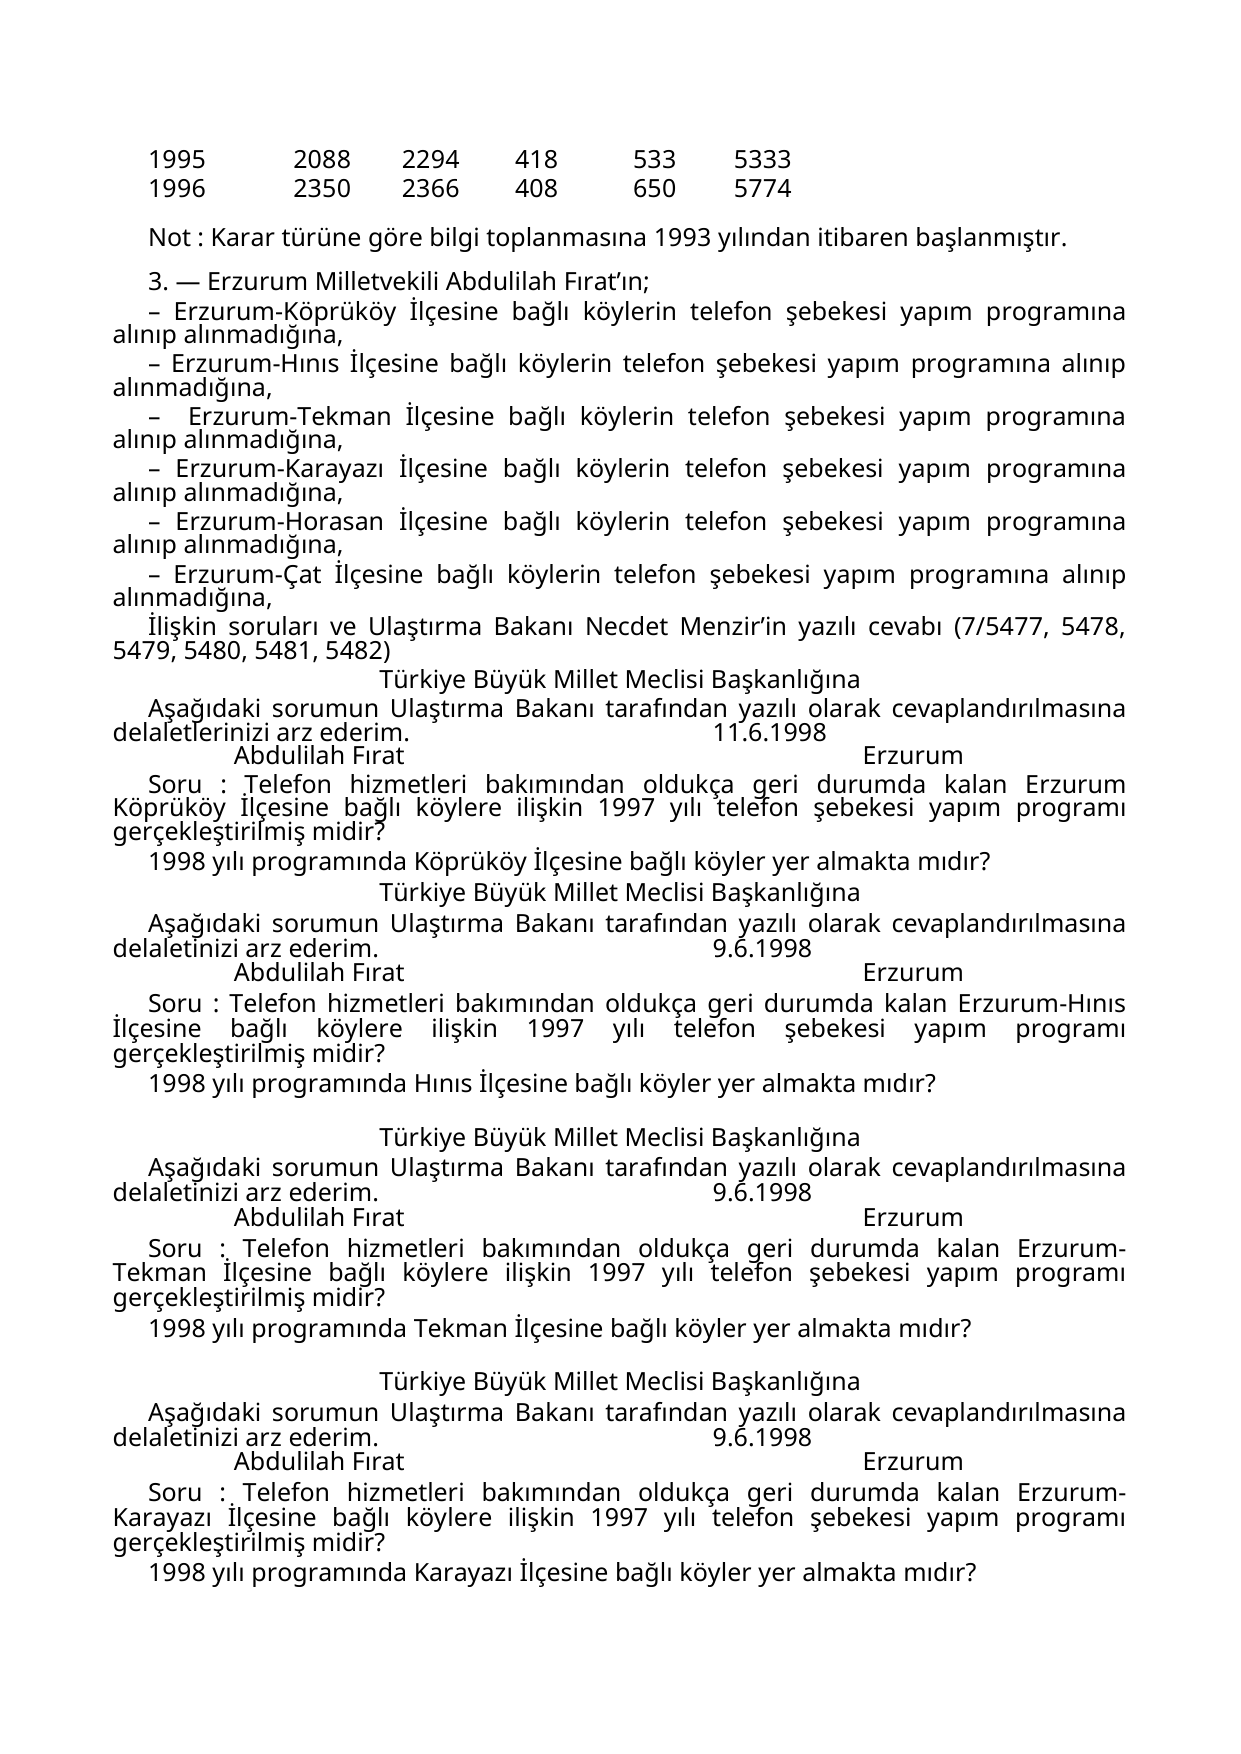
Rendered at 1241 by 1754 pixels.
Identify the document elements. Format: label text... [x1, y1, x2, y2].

text – Erzurum-Çat İlçesine bağlı köylerin telefon şebekesi yapım programına alınıp alınmadığına, [112, 564, 1128, 611]
text 3. — Erzurum Milletvekili Abdulilah Fırat’ın; [112, 272, 1128, 296]
text 1996 2350 2366 408 650 5774 [112, 179, 1128, 203]
text 1998 yılı programında Karayazı İlçesine bağlı köyler yer almakta mıdır? [112, 1562, 1128, 1587]
text Not : Karar türüne göre bilgi toplanmasına 1993 yılından itibaren başlanmıştır. [112, 227, 1128, 251]
text Türkiye Büyük Millet Meclisi Başkanlığına [112, 882, 1128, 907]
text – Erzurum-Hınıs İlçesine bağlı köylerin telefon şebekesi yapım programına alınıp alınmadığına, [112, 354, 1128, 401]
text Soru : Telefon hizmetleri bakımından oldukça geri durumda kalan Erzurum-Tekman İlçesine bağlı köylere ilişkin 1997 yılı telefon şebekesi yapım programı gerçekleştirilmiş midir? [112, 1237, 1128, 1312]
text – Erzurum-Köprüköy İlçesine bağlı köylerin telefon şebekesi yapım programına alınıp alınmadığına, [112, 301, 1128, 348]
text Aşağıdaki sorumun Ulaştırma Bakanı tarafından yazılı olarak cevaplandırılmasına delaletinizi arz ederim. 9.6.1998 Abdulilah Fırat Erzurum [112, 912, 1128, 987]
text 1998 yılı programında Tekman İlçesine bağlı köyler yer almakta mıdır? [112, 1318, 1128, 1342]
text – Erzurum-Karayazı İlçesine bağlı köylerin telefon şebekesi yapım programına alınıp alınmadığına, [112, 459, 1128, 506]
text Türkiye Büyük Millet Meclisi Başkanlığına [112, 670, 1128, 693]
text Aşağıdaki sorumun Ulaştırma Bakanı tarafından yazılı olarak cevaplandırılmasına delaletinizi arz ederim. 9.6.1998 Abdulilah Fırat Erzurum [112, 1157, 1128, 1231]
text Soru : Telefon hizmetleri bakımından oldukça geri durumda kalan Erzurum-Hınıs İlçesine bağlı köylere ilişkin 1997 yılı telefon şebekesi yapım programı gerçekleştirilmiş midir? [112, 993, 1128, 1067]
text 1998 yılı programında Hınıs İlçesine bağlı köyler yer almakta mıdır? [112, 1073, 1128, 1098]
text İlişkin soruları ve Ulaştırma Bakanı Necdet Menzir’in yazılı cevabı (7/5477, 5478, 5479, 5480, 5481, 5482) [112, 617, 1128, 664]
text Türkiye Büyük Millet Meclisi Başkanlığına [112, 1126, 1128, 1151]
text Soru : Telefon hizmetleri bakımından oldukça geri durumda kalan Erzurum Köprüköy İlçesine bağlı köylere ilişkin 1997 yılı telefon şebekesi yapım programı gerçekleştirilmiş midir? [112, 775, 1128, 845]
text – Erzurum-Tekman İlçesine bağlı köylerin telefon şebekesi yapım programına alınıp alınmadığına, [112, 407, 1128, 453]
text – Erzurum-Horasan İlçesine bağlı köylerin telefon şebekesi yapım programına alınıp alınmadığına, [112, 512, 1128, 558]
text Aşağıdaki sorumun Ulaştırma Bakanı tarafından yazılı olarak cevaplandırılmasına delaletinizi arz ederim. 9.6.1998 Abdulilah Fırat Erzurum [112, 1401, 1128, 1476]
text Türkiye Büyük Millet Meclisi Başkanlığına [112, 1371, 1128, 1396]
text 1995 2088 2294 418 533 5333 [112, 150, 1128, 173]
text Soru : Telefon hizmetleri bakımından oldukça geri durumda kalan Erzurum-Karayazı İlçesine bağlı köylere ilişkin 1997 yılı telefon şebekesi yapım programı gerçekleştirilmiş midir? [112, 1482, 1128, 1556]
text 1998 yılı programında Köprüköy İlçesine bağlı köyler yer almakta mıdır? [112, 851, 1128, 876]
text Aşağıdaki sorumun Ulaştırma Bakanı tarafından yazılı olarak cevaplandırılmasına delaletlerinizi arz ederim. 11.6.1998 Abdulilah Fırat Erzurum [112, 699, 1128, 769]
